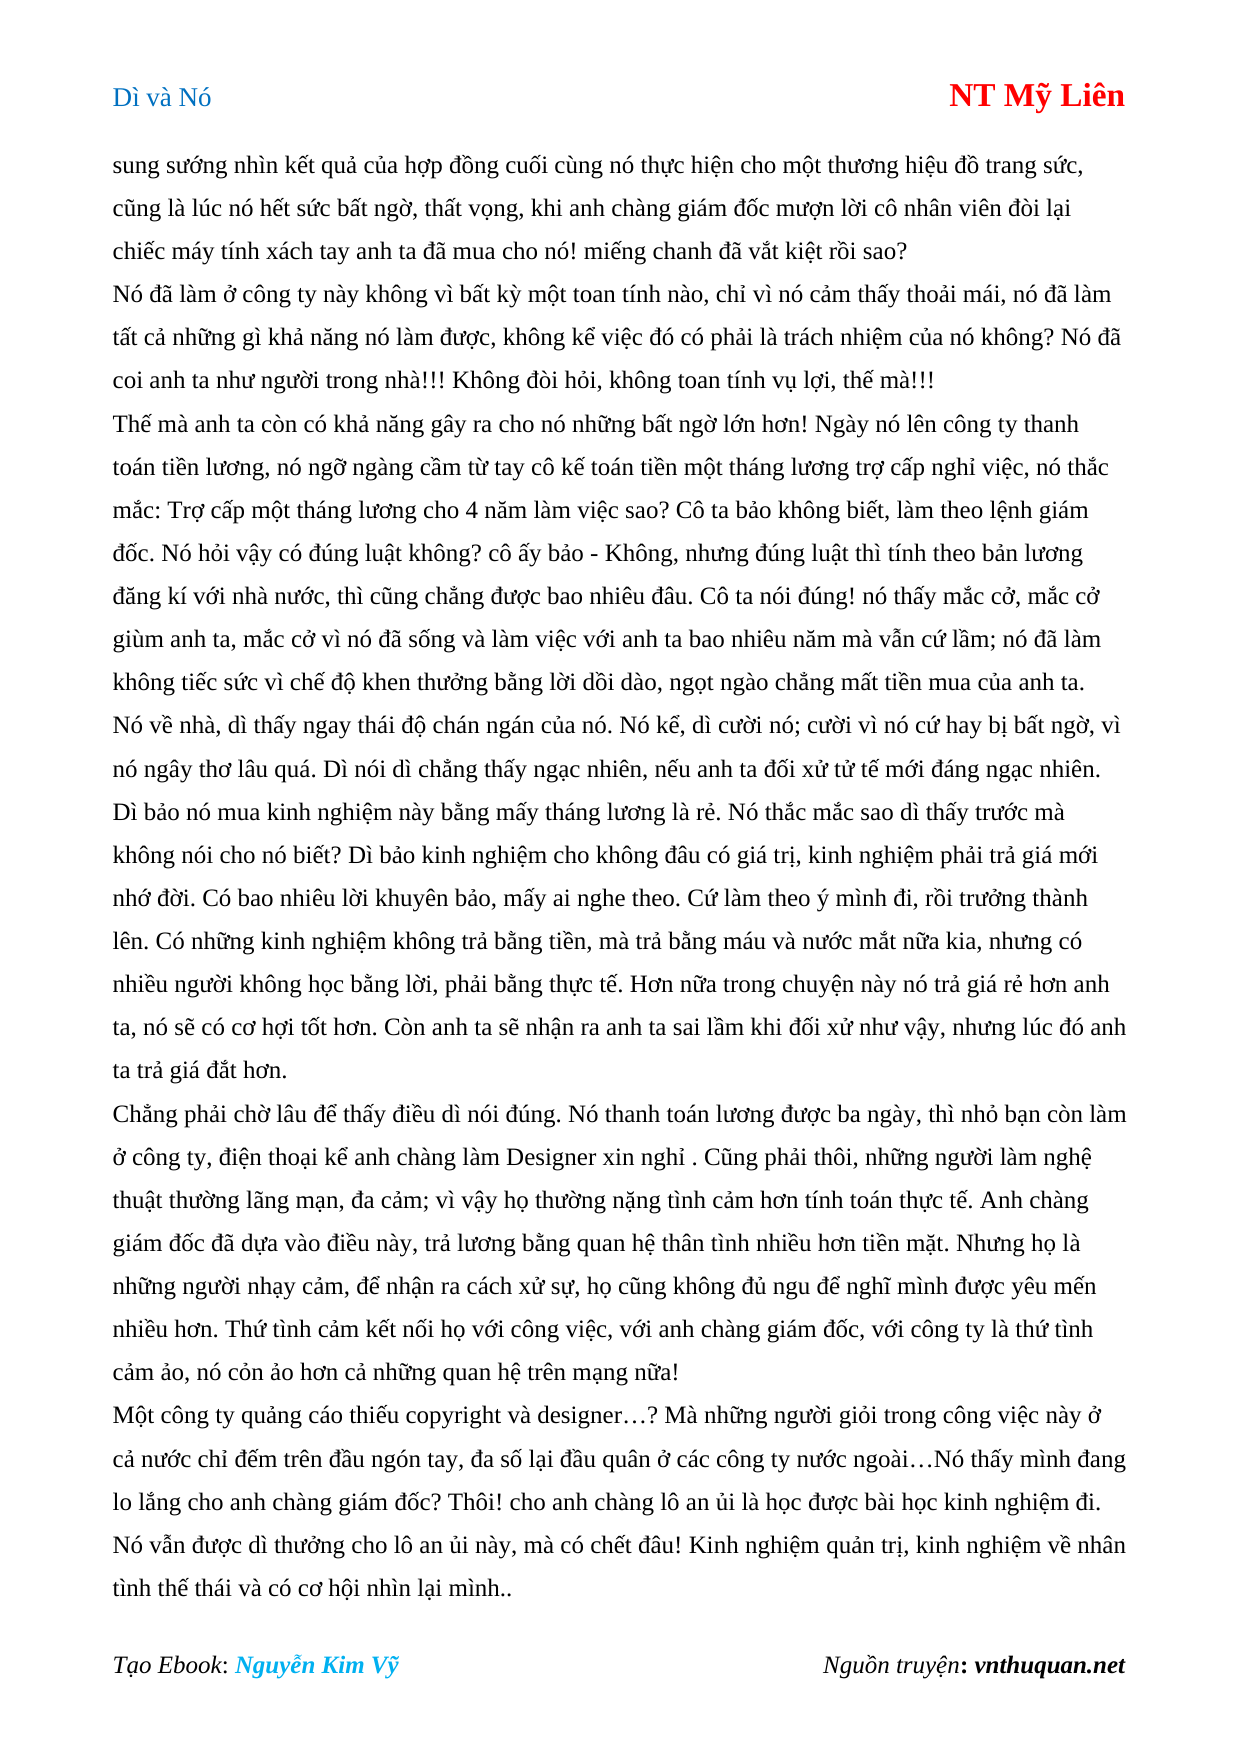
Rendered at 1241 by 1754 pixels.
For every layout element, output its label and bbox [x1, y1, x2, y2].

text [112, 150, 1128, 1602]
